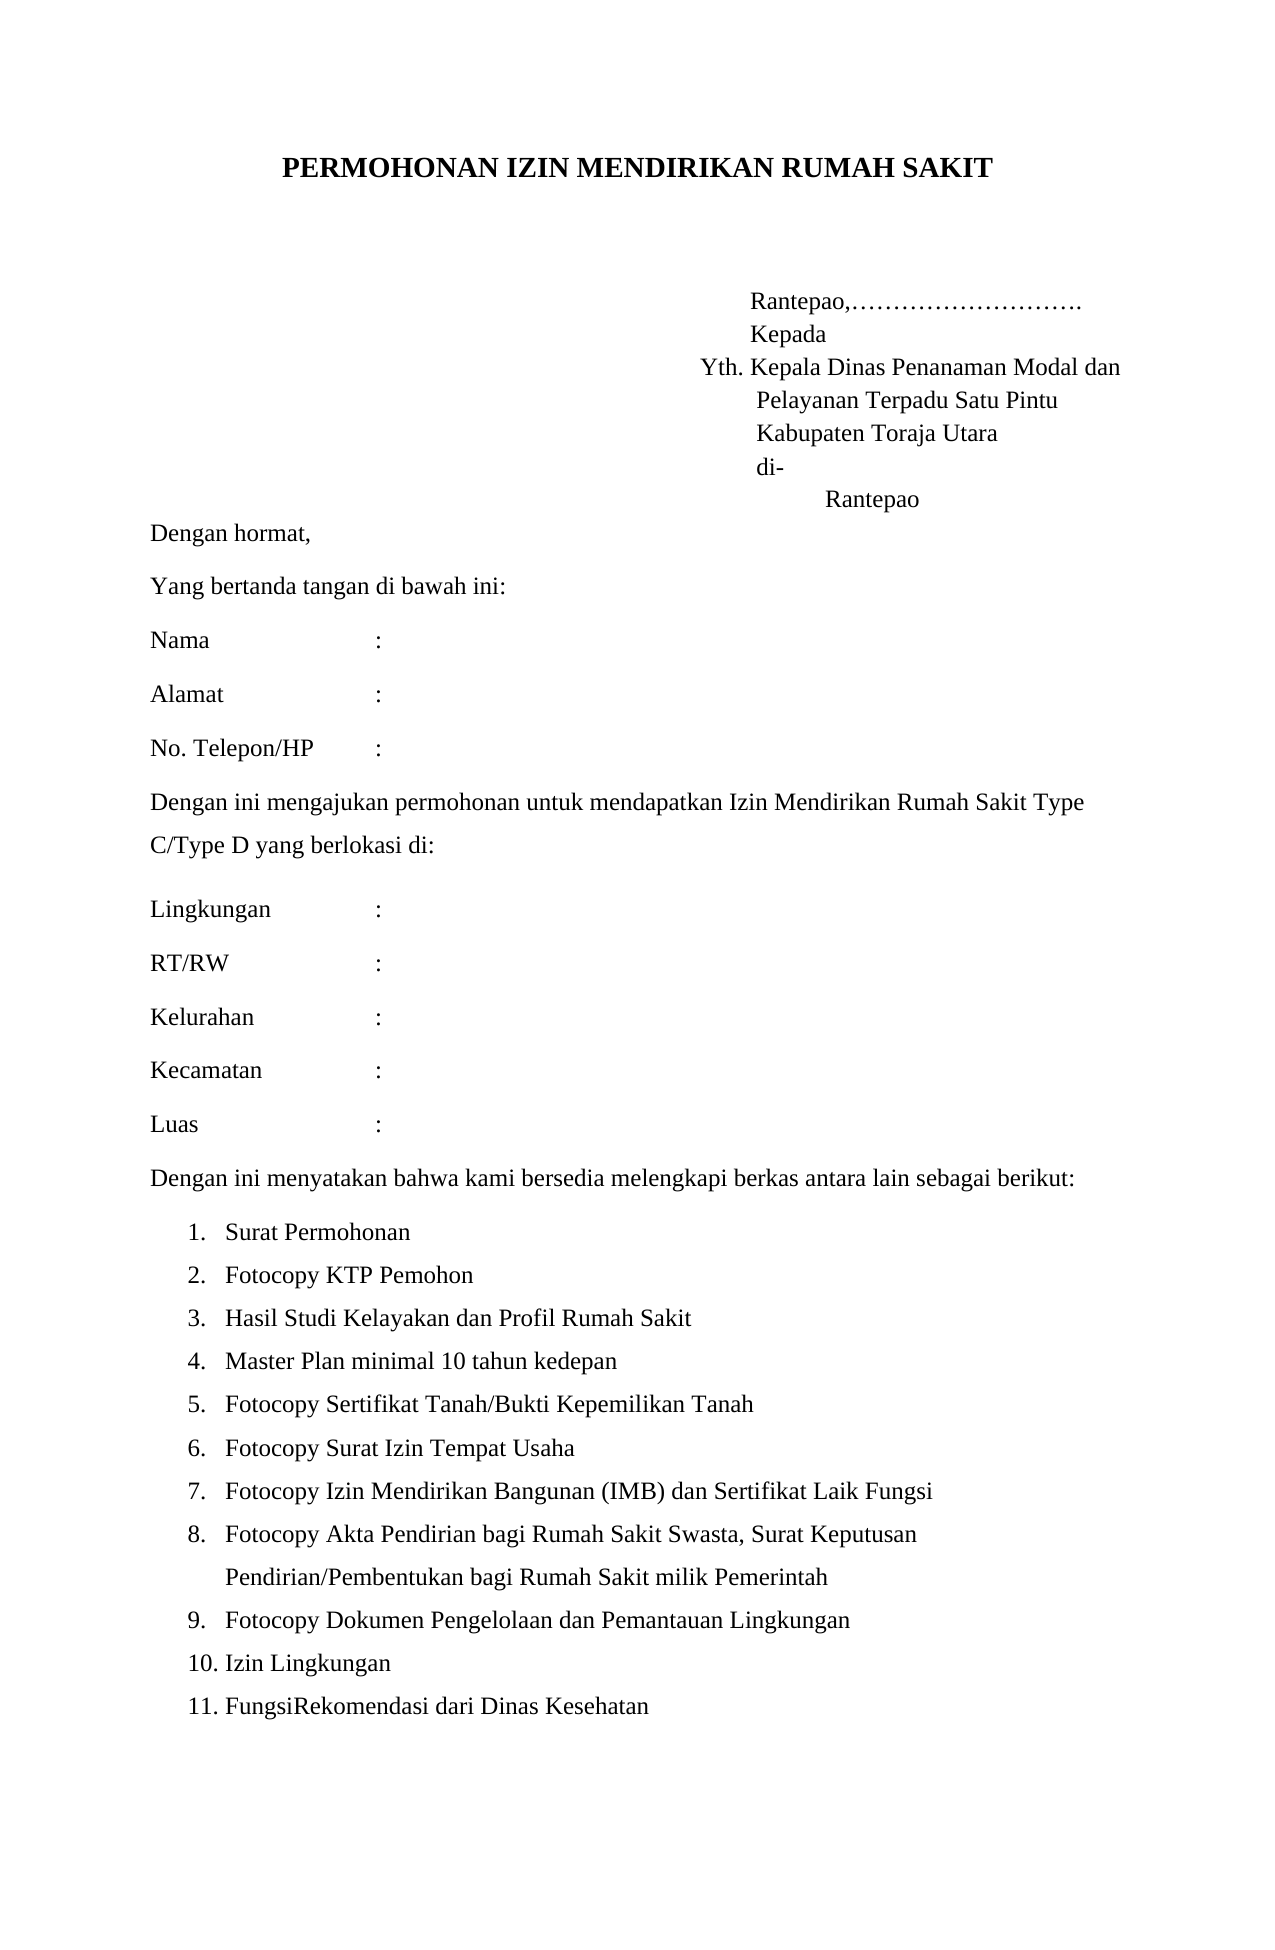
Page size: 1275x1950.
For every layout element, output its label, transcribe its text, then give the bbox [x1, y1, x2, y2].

text PERMOHONAN IZIN MENDIRIKAN RUMAH SAKIT [150, 150, 1125, 183]
text Kelurahan : [150, 1002, 1125, 1030]
text Nama : [150, 625, 1125, 654]
list Hasil Studi Kelayakan dan Profil Rumah Sakit [187, 1303, 1125, 1332]
text Kecamatan : [150, 1056, 1125, 1084]
list FungsiRekomendasi dari Dinas Kesehatan [187, 1691, 1125, 1720]
text Dengan ini menyatakan bahwa kami bersedia melengkapi berkas antara lain sebagai berikut: [150, 1163, 1125, 1192]
text Yang bertanda tangan di bawah ini: [150, 571, 1125, 600]
text Dengan ini mengajukan permohonan untuk mendapatkan Izin Mendirikan Rumah Sakit Type C/Type D yang berlokasi di: [150, 787, 1125, 859]
list Fotocopy Akta Pendirian bagi Rumah Sakit Swasta, Surat Keputusan Pendirian/Pembentukan bagi Rumah Sakit milik Pemerintah [187, 1519, 1125, 1591]
list Fotocopy KTP Pemohon [187, 1260, 1125, 1289]
text Luas : [150, 1109, 1125, 1138]
list Fotocopy Surat Izin Tempat Usaha [187, 1433, 1125, 1461]
text Rantepao [750, 484, 1125, 513]
list Fotocopy Sertifikat Tanah/Bukti Kepemilikan Tanah [187, 1389, 1125, 1418]
list Master Plan minimal 10 tahun kedepan [187, 1346, 1125, 1375]
text No. Telepon/HP : [150, 733, 1125, 762]
list Fotocopy Dokumen Pengelolaan dan Pemantauan Lingkungan [187, 1605, 1125, 1634]
text Pelayanan Terpadu Satu Pintu [600, 386, 1125, 414]
list Fotocopy Izin Mendirikan Bangunan (IMB) dan Sertifikat Laik Fungsi [187, 1476, 1125, 1504]
text Rantepao,………………………. [750, 286, 1125, 315]
text Alamat : [150, 679, 1125, 708]
text RT/RW : [150, 948, 1125, 977]
list Surat Permohonan [187, 1217, 1125, 1246]
text Lingkungan : [150, 894, 1125, 923]
text Kepada [675, 319, 1125, 348]
text Dengan hormat, [150, 518, 1125, 546]
text Kabupaten Toraja Utara [600, 418, 1125, 447]
text di- [675, 452, 1125, 480]
text Yth. Kepala Dinas Penanaman Modal dan [675, 352, 1125, 381]
list Izin Lingkungan [187, 1648, 1125, 1677]
